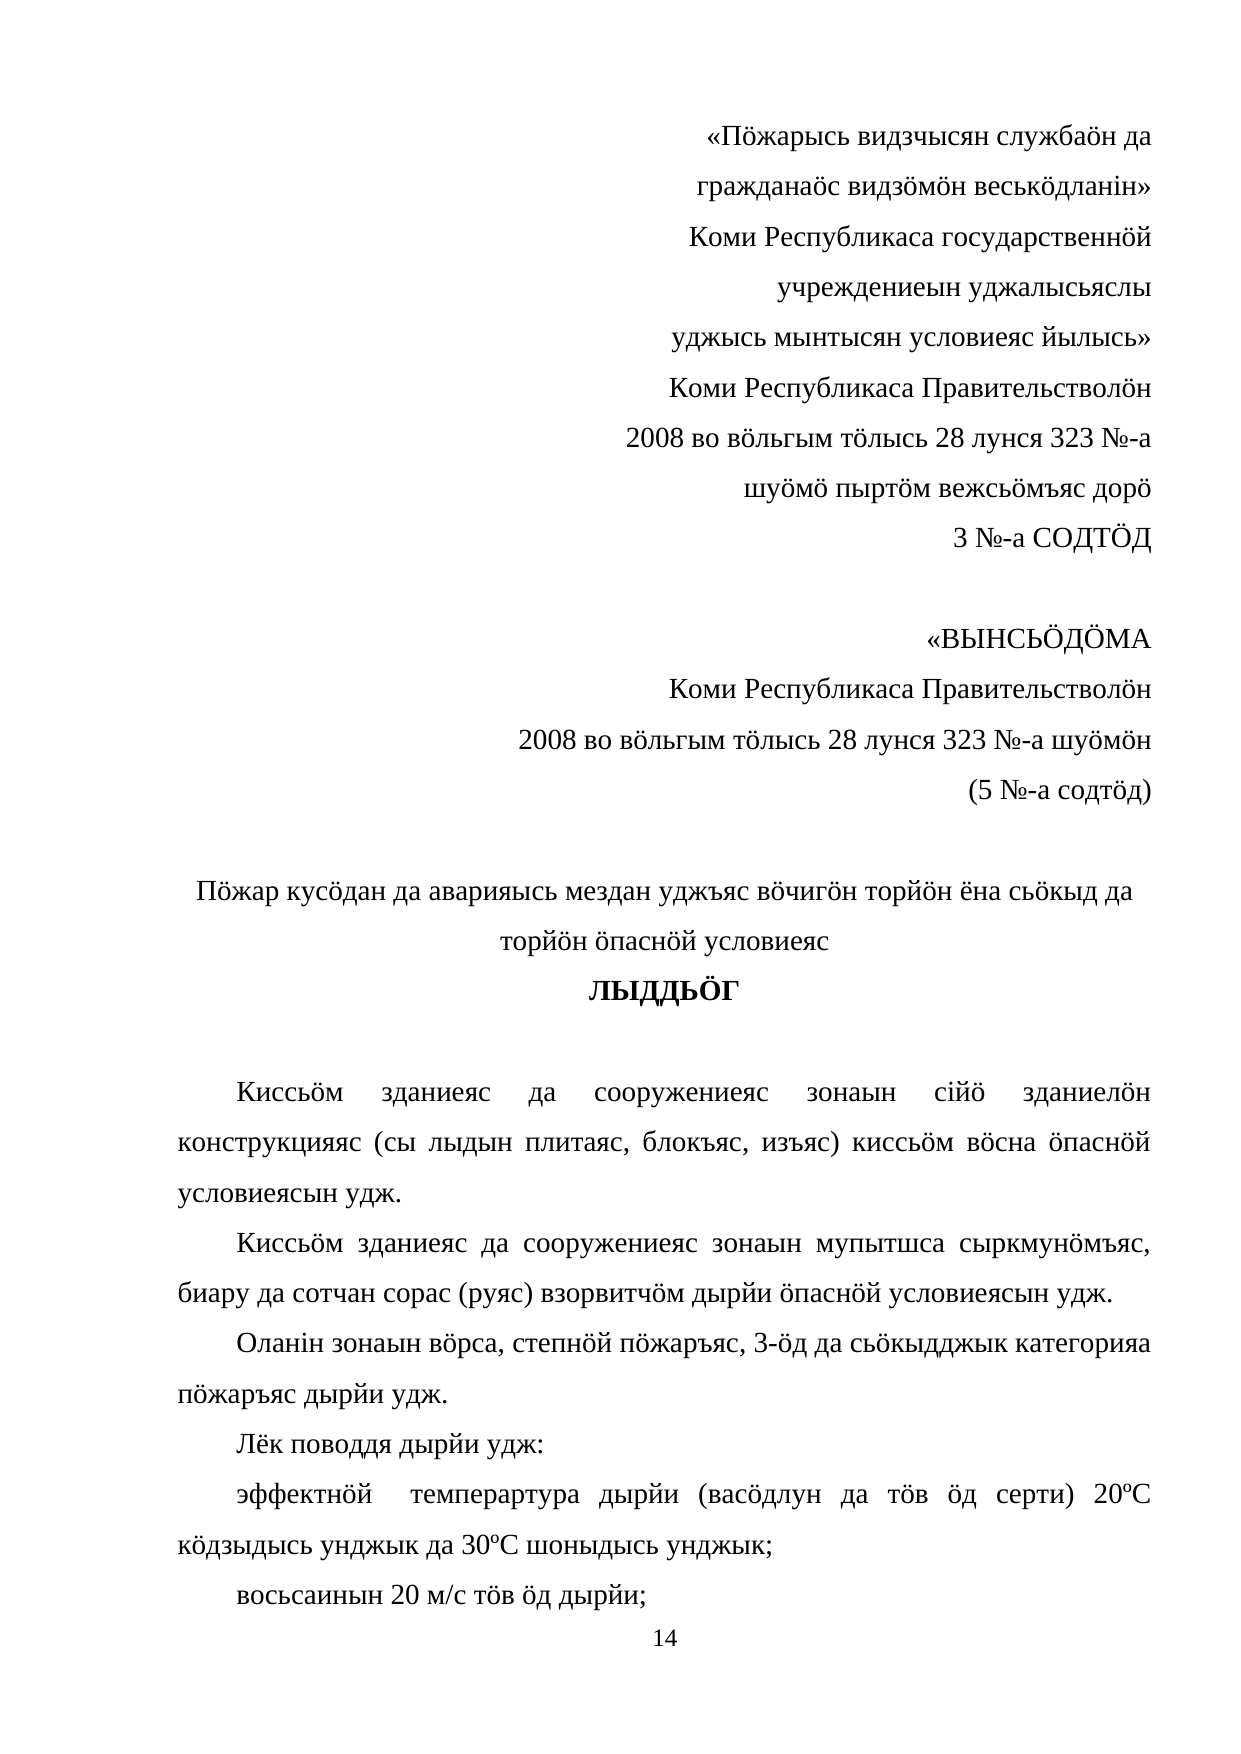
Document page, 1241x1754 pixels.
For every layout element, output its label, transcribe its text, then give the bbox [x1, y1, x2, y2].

text Оланiн зонаын вöрса, степнöй пöжаръяс, 3-öд да сьöкыдджык категорияа пöжаръяс дырйи удж. [177, 1326, 1152, 1409]
text Лёк поводдя дырйи удж: [177, 1426, 1152, 1460]
text Пöжар кусöдан да аварияысь мездан уджъяс вöчигöн торйöн ёна сьöкыд да торйöн öпаснöй условиеяс [177, 873, 1152, 957]
text 2008 во вöльгым тöлысь 28 лунся 323 №-а шуöмöн [177, 722, 1152, 755]
text Коми Республикаса Правительстволöн [177, 672, 1152, 705]
text 2008 во вöльгым тöлысь 28 лунся 323 №-а [177, 420, 1152, 453]
text Киссьöм зданиеяс да сооружениеяс зонаын сiйö зданиелöн конструкцияяс (сы лыдын плитаяс, блокъяс, изъяс) киссьöм вöсна öпаснöй условиеясын удж. [177, 1074, 1152, 1208]
text 3 №-а СОДТÖД [177, 521, 1152, 554]
text ЛЫДДЬÖГ [177, 973, 1152, 1007]
text «Пöжарысь видзчысян службаöн да [177, 118, 1152, 152]
text Коми Республикаса государственнöй [177, 219, 1152, 252]
text уджысь мынтысян условиеяс йылысь» [177, 319, 1152, 353]
text восьсаинын 20 м/с тöв öд дырйи; [177, 1577, 1152, 1611]
text Киссьöм зданиеяс да сооружениеяс зонаын мупытшса сыркмунöмъяс, биару да сотчан сорас (руяс) взорвитчöм дырйи öпаснöй условиеясын удж. [177, 1225, 1152, 1309]
text гражданаöс видзöмöн веськöдланiн» [177, 168, 1152, 202]
text Коми Республикаса Правительстволöн [177, 370, 1152, 403]
text «ВЫНСЬÖДÖМА [177, 621, 1152, 655]
text эффектнöй темперартура дырйи (васöдлун да тöв öд серти) 20ºС кöдзыдысь унджык да 30ºС шоныдысь унджык; [177, 1477, 1152, 1560]
text учреждениеын уджалысьяслы [177, 269, 1152, 303]
text (5 №-а содтöд) [177, 772, 1152, 806]
text шуöмö пыртöм вежсьöмъяс дорö [177, 470, 1152, 504]
